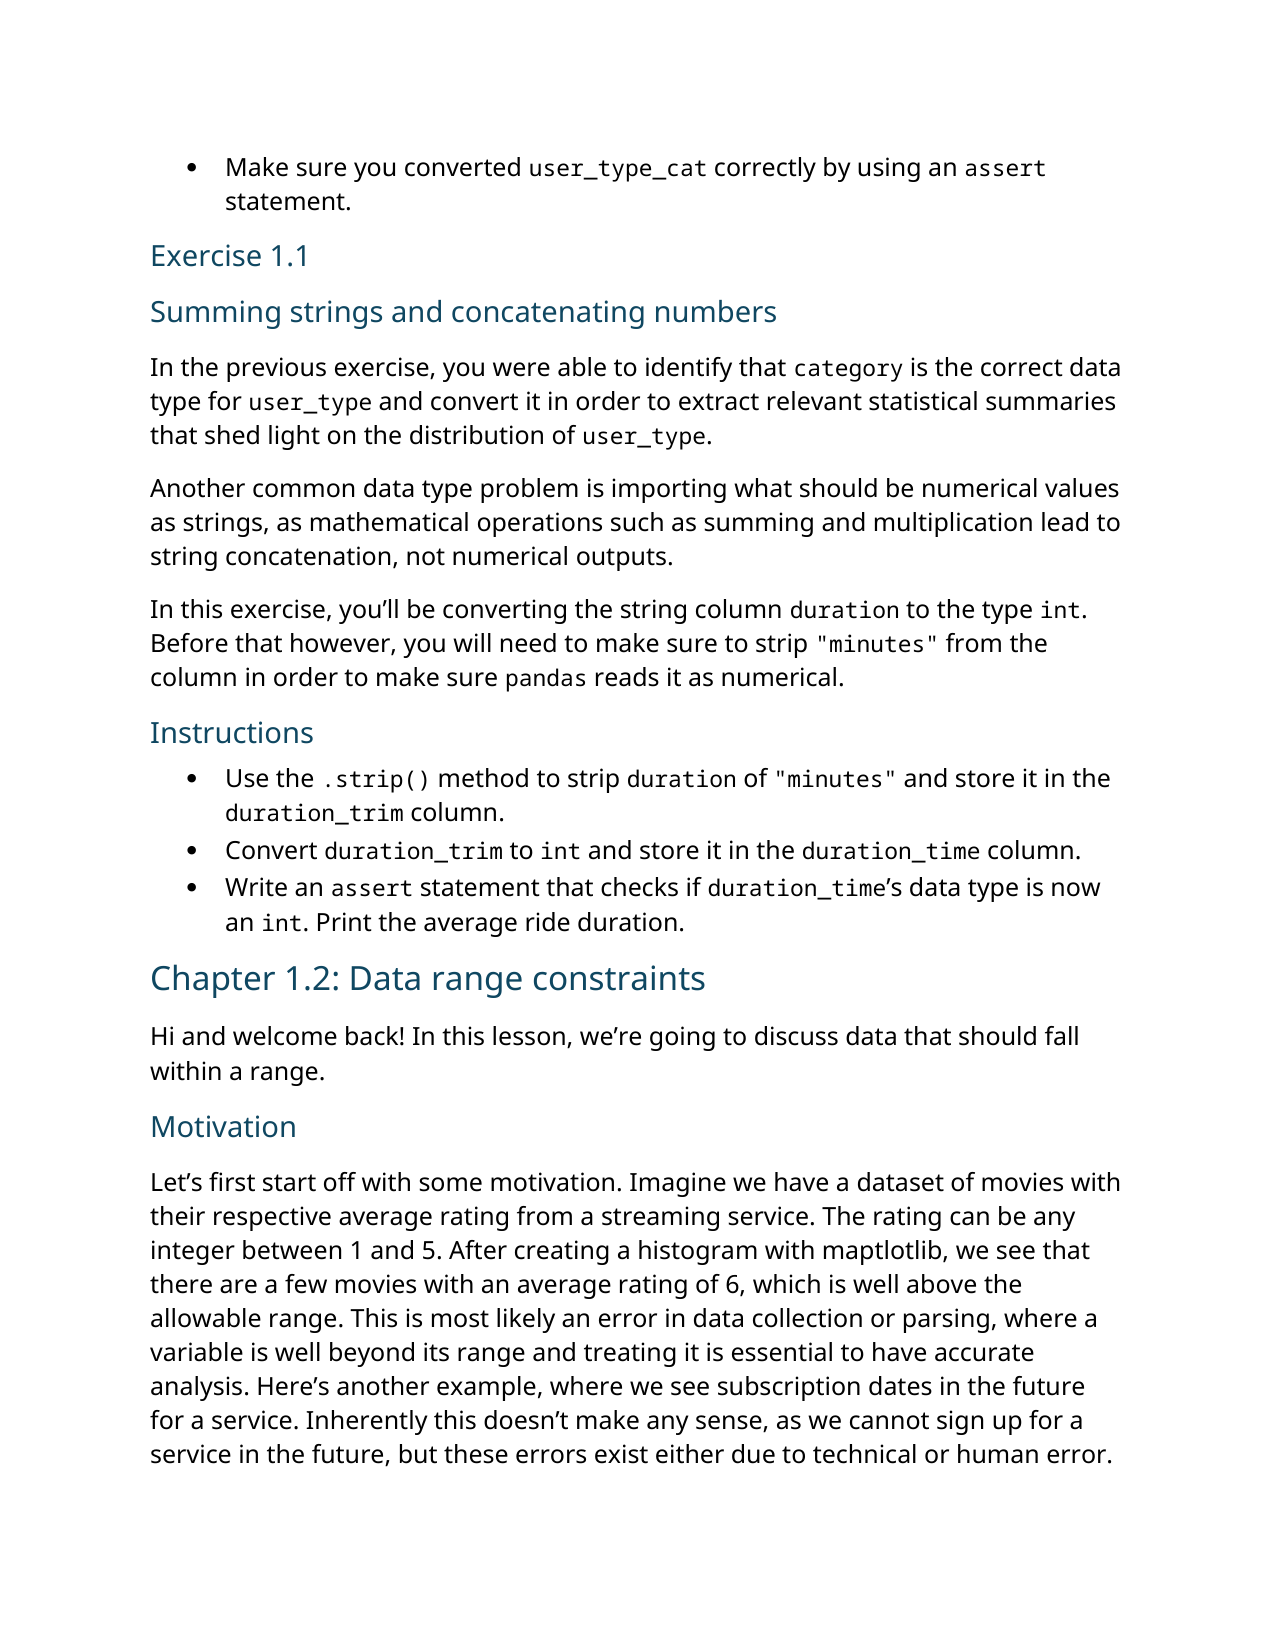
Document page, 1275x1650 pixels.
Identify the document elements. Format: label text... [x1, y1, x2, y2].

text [150, 1164, 1125, 1471]
list Make sure you converted user_type_cat correctly by using an assert statement. [187, 150, 1125, 218]
list Write an assert statement that checks if duration_time’s data type is now an int. Print the average ride duration. [187, 870, 1125, 938]
subtitle Exercise 1.1 [150, 235, 1125, 274]
text Another common data type problem is importing what should be numerical values as strings, as mathematical operations such as summing and multiplication lead to string concatenation, not numerical outputs. [150, 471, 1125, 573]
text In this exercise, you’ll be converting the string column duration to the type int. Before that however, you will need to make sure to strip "minutes" from the column in order to make sure pandas reads it as numerical. [150, 591, 1125, 694]
subtitle Motivation [150, 1106, 1125, 1146]
text In the previous exercise, you were able to identify that category is the correct data type for user_type and convert it in order to extract relevant statistical summaries that shed light on the distribution of user_type. [150, 349, 1125, 452]
subtitle Chapter 1.2: Data range constraints [150, 955, 1125, 1000]
subtitle Summing strings and concatenating numbers [150, 291, 1125, 331]
list Use the .strip() method to strip duration of "minutes" and store it in the duration_trim column. [187, 760, 1125, 828]
list Convert duration_trim to int and store it in the duration_time column. [187, 832, 1125, 866]
text Hi and welcome back! In this lesson, we’re going to discuss data that should fall within a range. [150, 1019, 1125, 1087]
subtitle Instructions [150, 712, 1125, 752]
